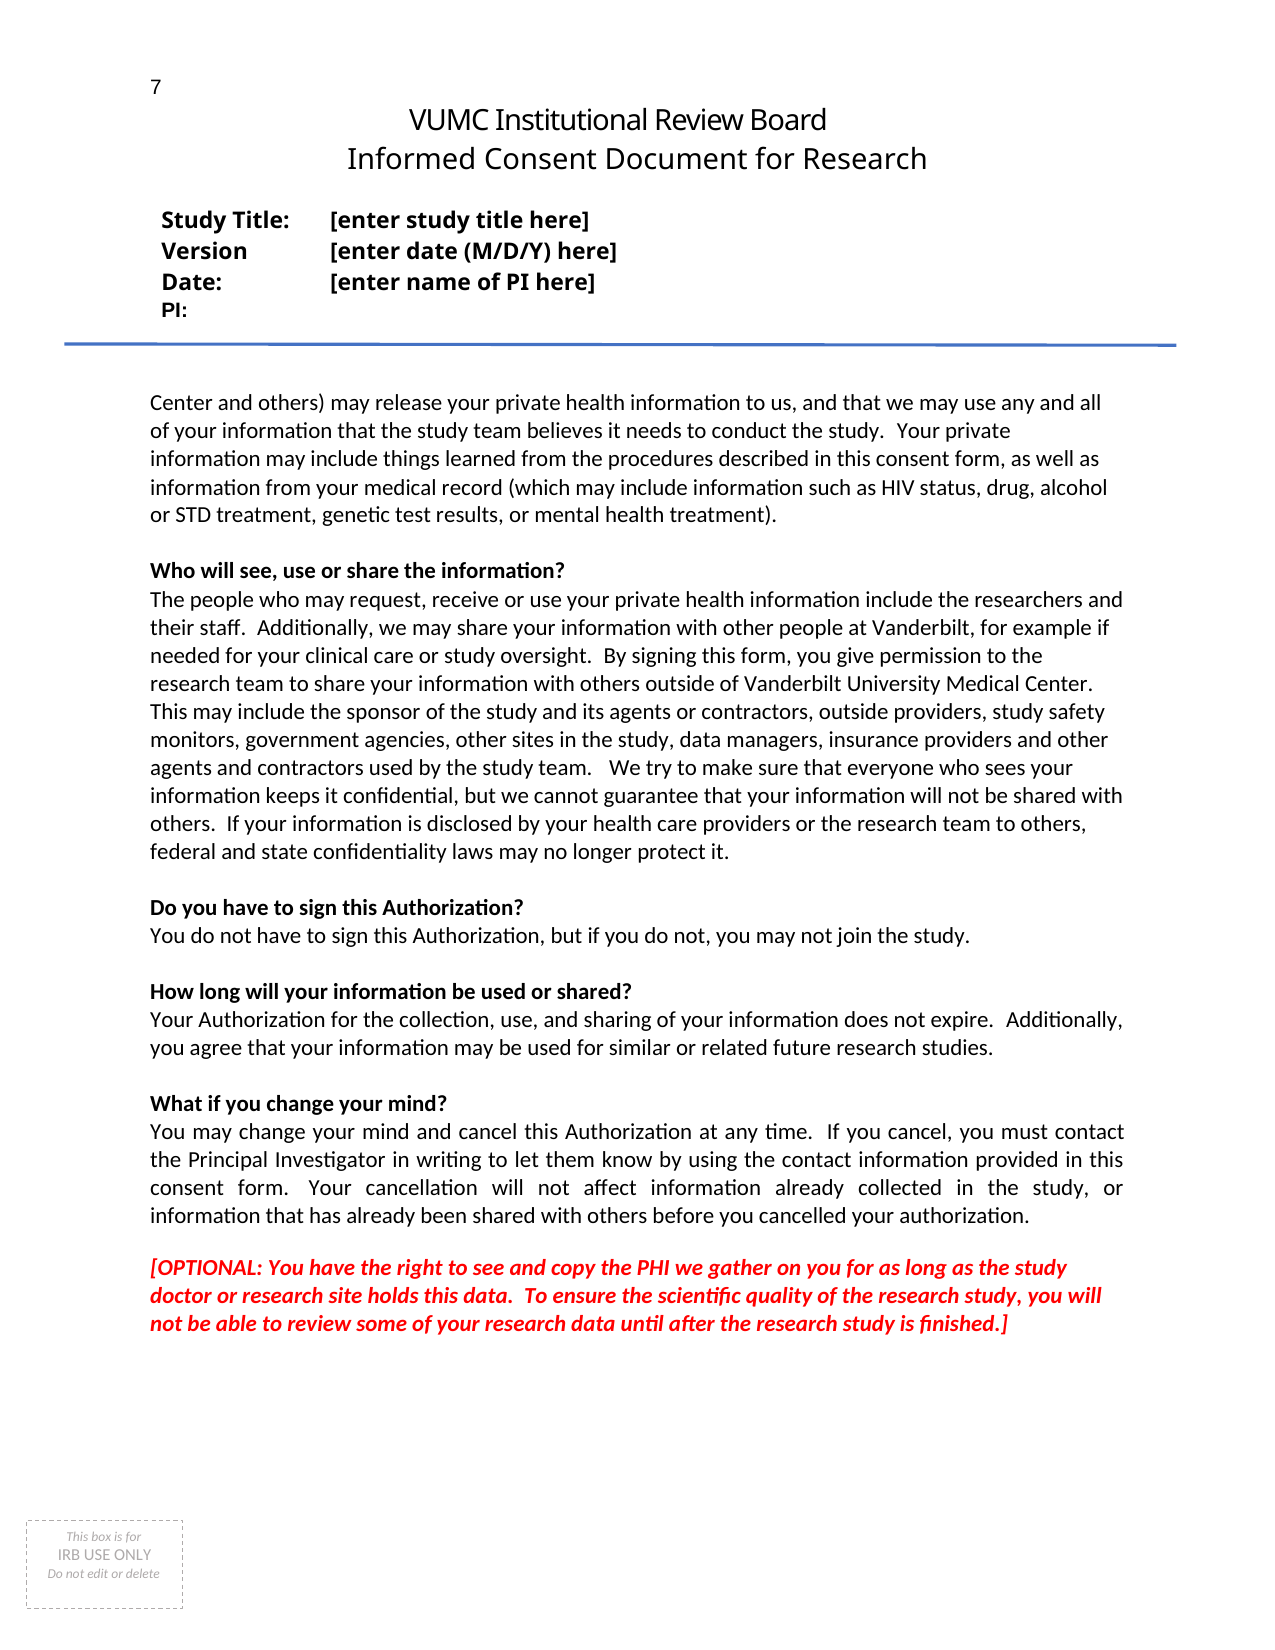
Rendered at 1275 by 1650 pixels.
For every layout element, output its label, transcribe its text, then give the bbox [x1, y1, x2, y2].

text You do not have to sign this Authorization, but if you do not, you may not join the study. [150, 921, 1125, 949]
text What if you change your mind? [150, 1089, 1125, 1117]
text How long will your information be used or shared? [150, 977, 1125, 1005]
text The people who may request, receive or use your private health information include the researchers and their staff. Additionally, we may share your information with other people at Vanderbilt, for example if needed for your clinical care or study oversight. By signing this form, you give permission to the research team to share your information with others outside of Vanderbilt University Medical Center. This may include the sponsor of the study and its agents or contractors, outside providers, study safety monitors, government agencies, other sites in the study, data managers, insurance providers and other agents and contractors used by the study team. We try to make sure that everyone who sees your information keeps it confidential, but we cannot guarantee that your information will not be shared with others. If your information is disclosed by your health care providers or the research team to others, federal and state confidentiality laws may no longer protect it. [150, 585, 1125, 865]
text Do you have to sign this Authorization? [150, 893, 1125, 921]
text You may change your mind and cancel this Authorization at any time. If you cancel, you must contact the Principal Investigator in writing to let them know by using the contact information provided in this consent form. Your cancellation will not affect information already collected in the study, or information that has already been shared with others before you cancelled your authorization. [150, 1117, 1125, 1229]
text [OPTIONAL: You have the right to see and copy the PHI we gather on you for as long as the study doctor or research site holds this data. To ensure the scientific quality of the research study, you will not be able to review some of your research data until after the research study is finished.] [150, 1253, 1125, 1337]
text Your Authorization for the collection, use, and sharing of your information does not expire. Additionally, you agree that your information may be used for similar or related future research studies. [150, 1005, 1125, 1061]
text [150, 388, 1125, 529]
text Who will see, use or share the information? [150, 557, 1125, 585]
